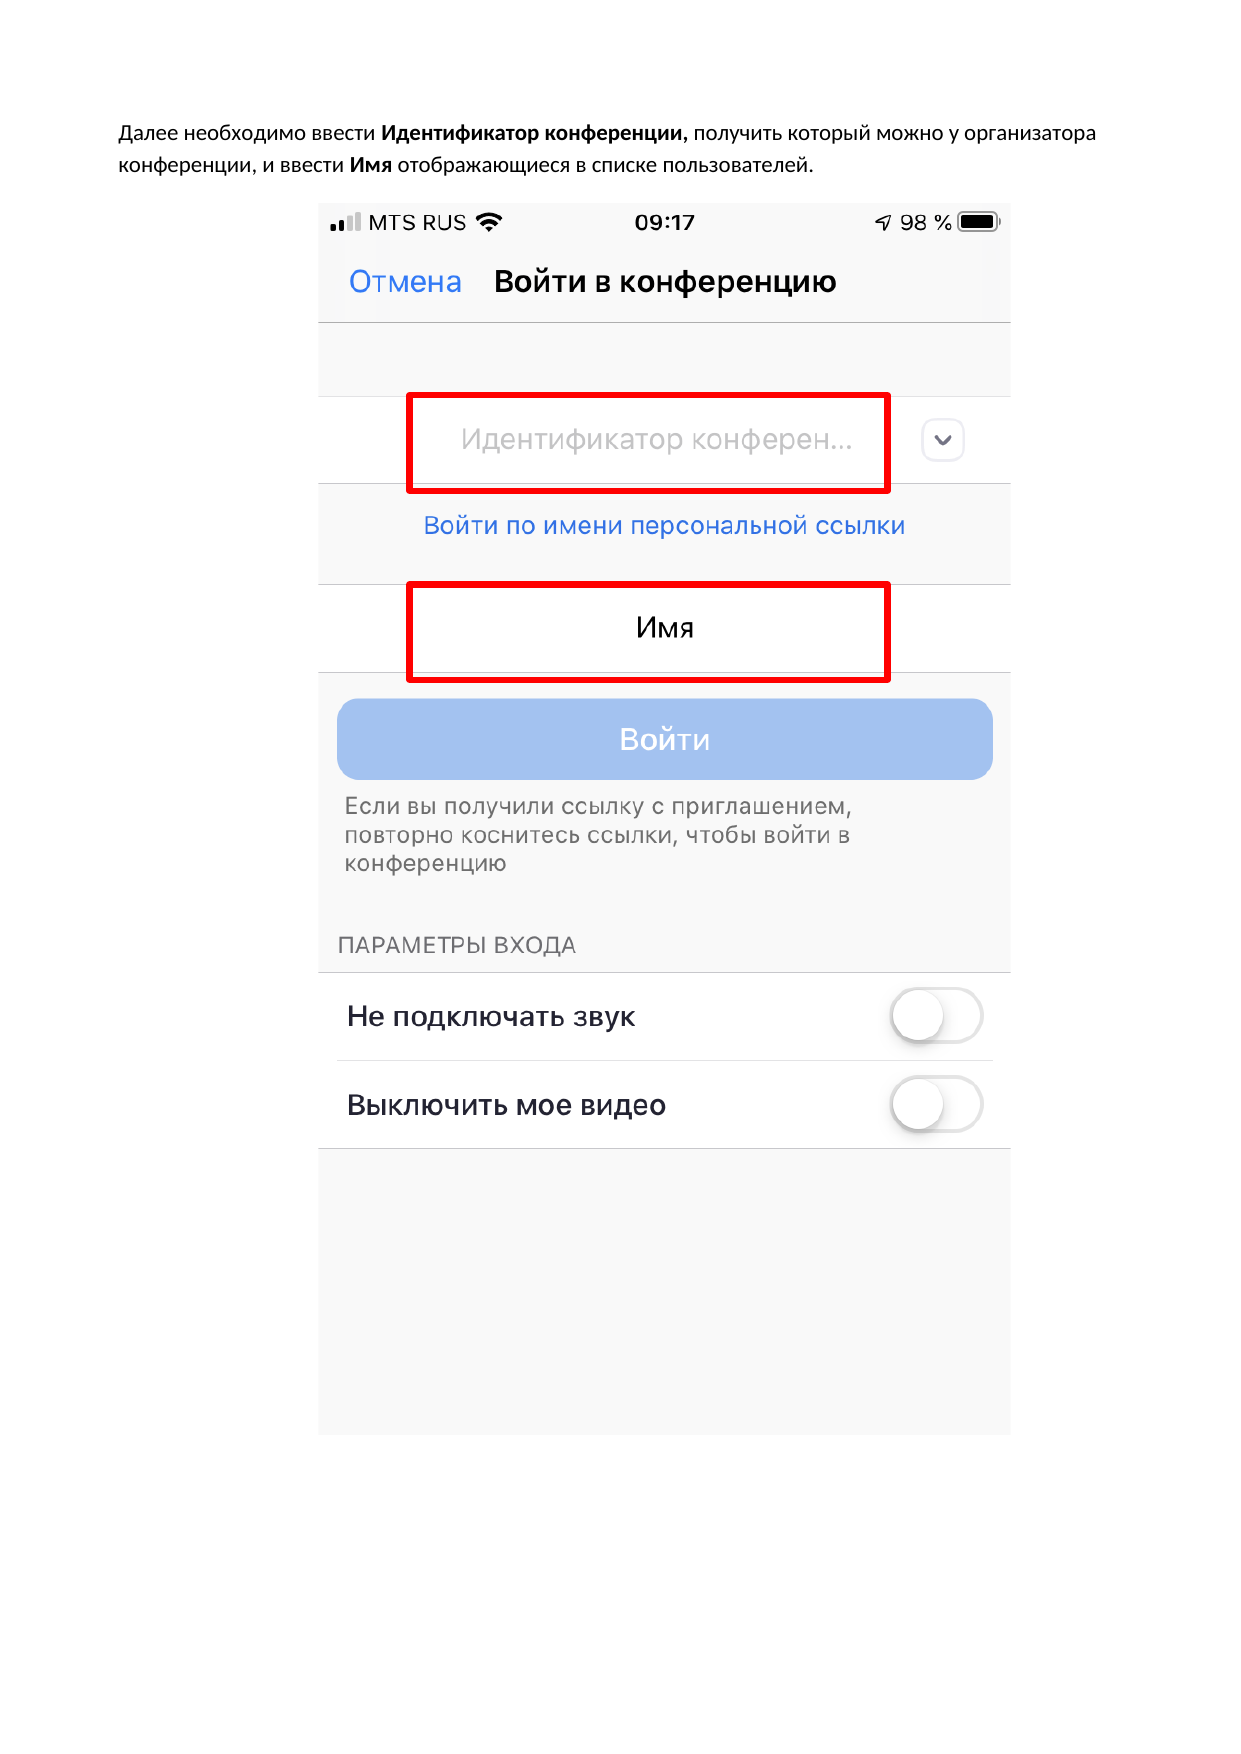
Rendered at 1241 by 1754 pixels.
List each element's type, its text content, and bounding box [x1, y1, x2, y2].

picture [318, 203, 1011, 1435]
text Далее необходимо ввести Идентификатор конференции, получить который можно у организатора конференции, и ввести Имя отображающиеся в списке пользователей. [118, 118, 1152, 178]
